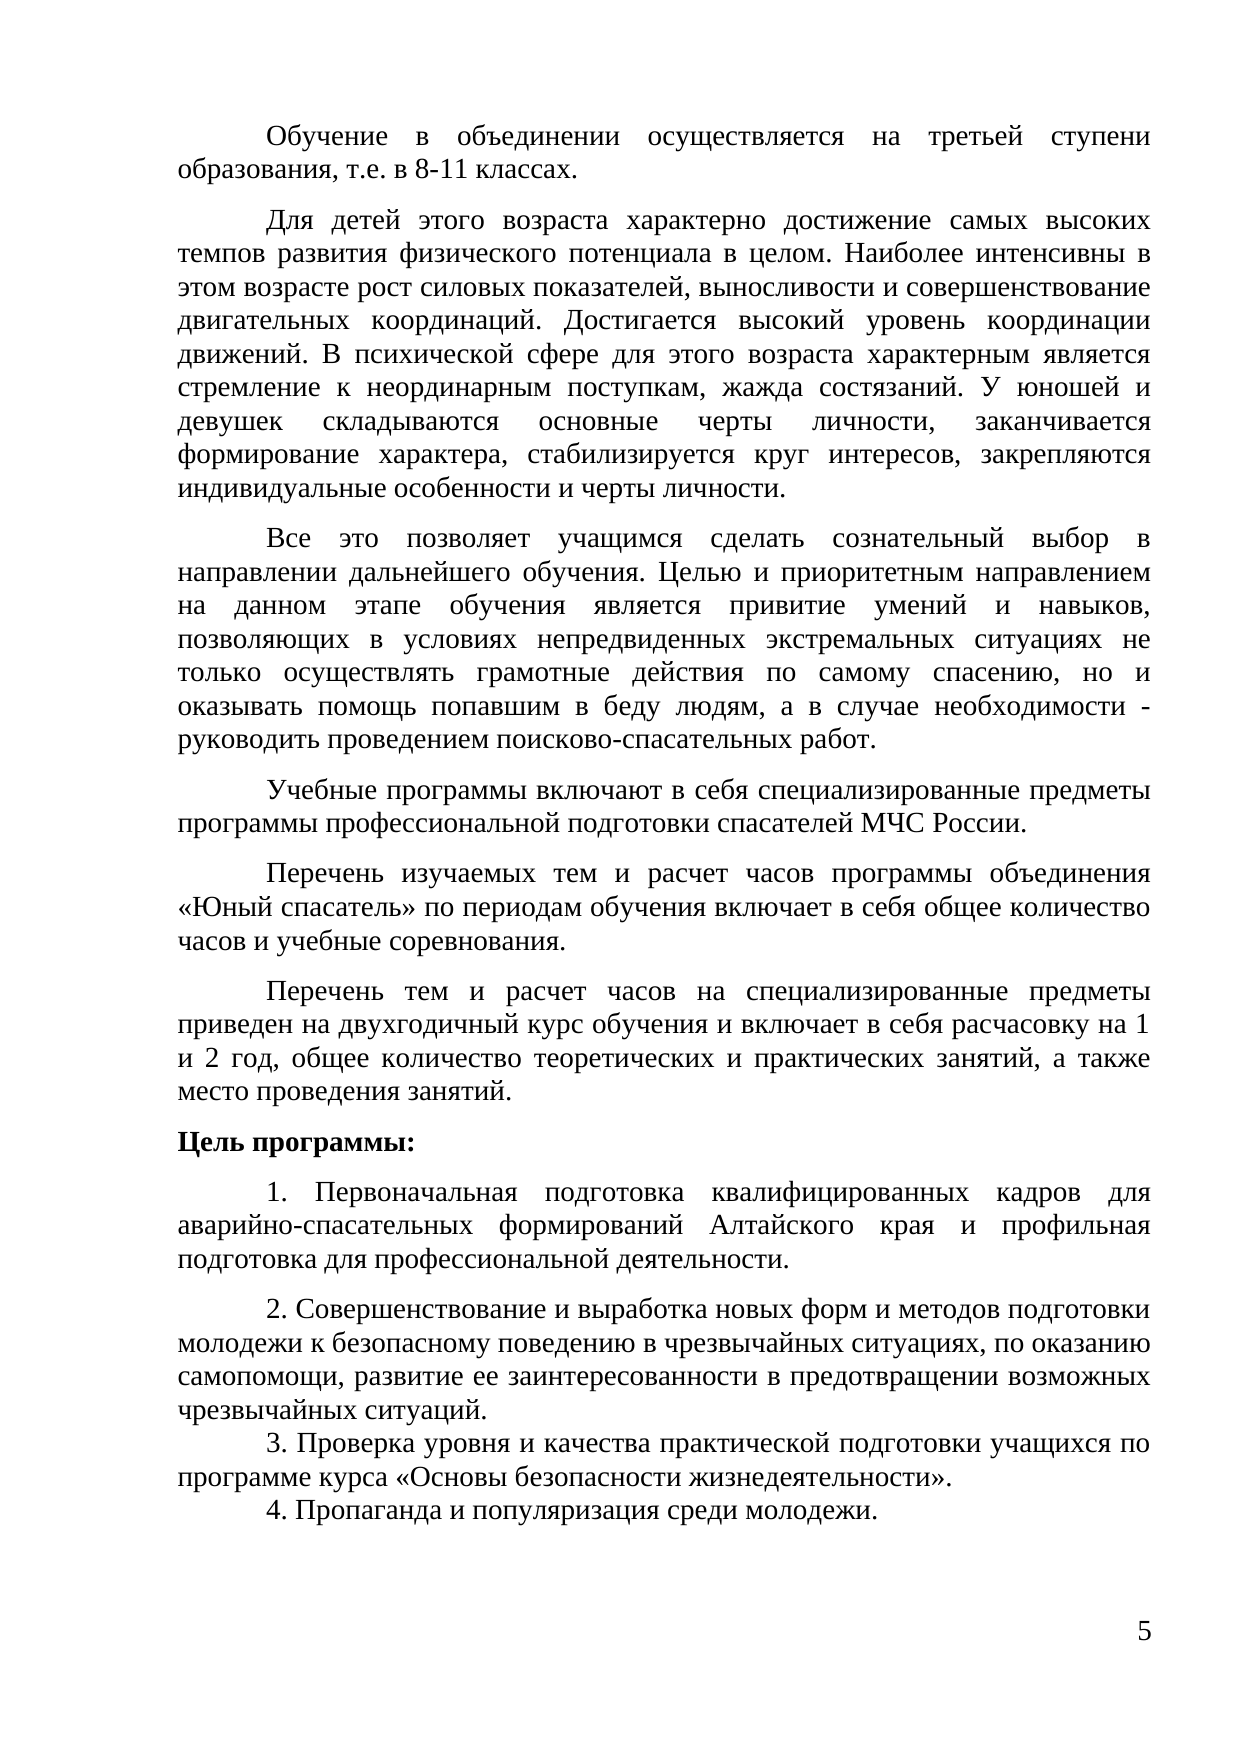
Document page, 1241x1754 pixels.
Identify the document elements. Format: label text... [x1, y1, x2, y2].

text Учебные программы включают в себя специализированные предметы программы профессиональной подготовки спасателей МЧС России. [177, 772, 1152, 839]
text 4. Пропаганда и популяризация среди молодежи. [177, 1492, 1152, 1526]
text 1. Первоначальная подготовка квалифицированных кадров для аварийно-спасательных формирований Алтайского края и профильная подготовка для профессиональной деятельности. [177, 1174, 1152, 1274]
text 2. Совершенствование и выработка новых форм и методов подготовки молодежи к безопасному поведению в чрезвычайных ситуациях, по оказанию самопомощи, развитие ее заинтересованности в предотвращении возможных чрезвычайных ситуаций. [177, 1291, 1152, 1425]
text 3. Проверка уровня и качества практической подготовки учащихся по программе курса «Основы безопасности жизнедеятельности». [177, 1425, 1152, 1492]
text Перечень изучаемых тем и расчет часов программы объединения «Юный спасатель» по периодам обучения включает в себя общее количество часов и учебные соревнования. [177, 856, 1152, 956]
text Перечень тем и расчет часов на специализированные предметы приведен на двухгодичный курс обучения и включает в себя расчасовку на 1 и 2 год, общее количество теоретических и практических занятий, а также место проведения занятий. [177, 973, 1152, 1107]
text Обучение в объединении осуществляется на третьей ступени образования, т.е. в 8-11 классах. [177, 118, 1152, 185]
text Цель программы: [177, 1124, 1152, 1157]
text Для детей этого возраста характерно достижение самых высоких темпов развития физического потенциала в целом. Наиболее интенсивны в этом возрасте рост силовых показателей, выносливости и совершенствование двигательных координаций. Достигается высокий уровень координации движений. В психической сфере для этого возраста характерным является стремление к неординарным поступкам, жажда состязаний. У юношей и девушек складываются основные черты личности, заканчивается формирование характера, стабилизируется круг интересов, закрепляются индивидуальные особенности и черты личности. [177, 202, 1152, 504]
text Все это позволяет учащимся сделать сознательный выбор в направлении дальнейшего обучения. Целью и приоритетным направлением на данном этапе обучения является привитие умений и навыков, позволяющих в условиях непредвиденных экстремальных ситуациях не только осуществлять грамотные действия по самому спасению, но и оказывать помощь попавшим в беду людям, а в случае необходимости - руководить проведением поисково-спасательных работ. [177, 520, 1152, 755]
